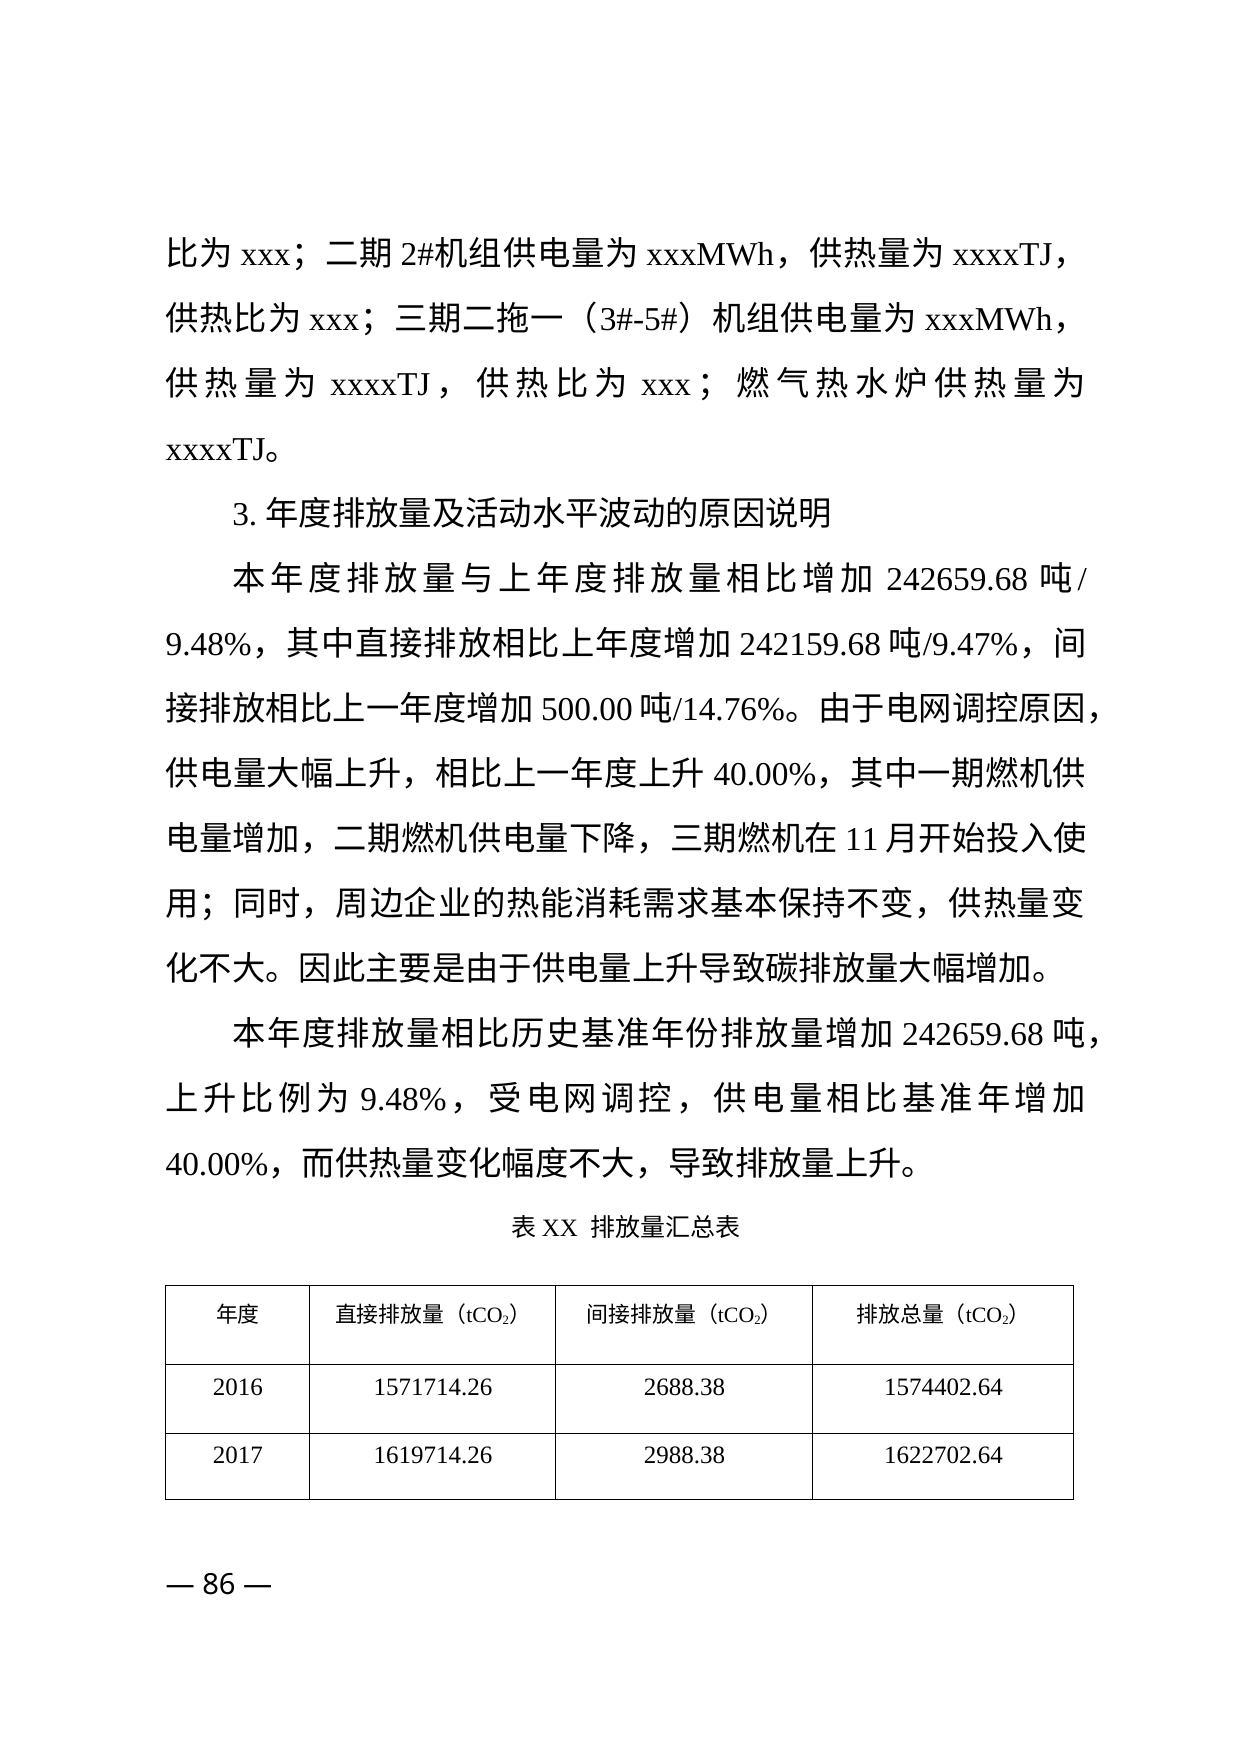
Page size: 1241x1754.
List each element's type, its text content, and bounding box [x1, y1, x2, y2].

table_cell 1619714.26 [310, 1434, 555, 1498]
text 本年度排放量相比历史基准年份排放量增加242659.68吨，上升比例为9.48%，受电网调控，供电量相比基准年增加40.00%，而供热量变化幅度不大，导致排放量上升。 [165, 998, 1087, 1193]
table_cell 2017 [166, 1434, 309, 1498]
table_cell 1574402.64 [813, 1365, 1073, 1433]
table_header 间接排放量（tCO2） [556, 1286, 812, 1364]
text 3. 年度排放量及活动水平波动的原因说明 [165, 478, 1087, 543]
table_header 年度 [166, 1286, 309, 1364]
text 本年度排放量与上年度排放量相比增加242659.68吨/9.48%，其中直接排放相比上年度增加242159.68吨/9.47%，间接排放相比上一年度增加500.00吨/14.76%。由于电网调控原因，供电量大幅上升，相比上一年度上升40.00%，其中一期燃机供电量增加，二期燃机供电量下降，三期燃机在11月开始投入使用；同时，周边企业的热能消耗需求基本保持不变，供热量变化不大。因此主要是由于供电量上升导致碳排放量大幅增加。 [165, 543, 1087, 998]
table_cell 1571714.26 [310, 1365, 555, 1433]
text 表XX 排放量汇总表 [165, 1193, 1087, 1258]
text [165, 218, 1087, 478]
table_cell 2688.38 [556, 1365, 812, 1433]
table_cell 2016 [166, 1365, 309, 1433]
table_header 直接排放量（tCO2） [310, 1286, 555, 1364]
table_cell 2988.38 [556, 1434, 812, 1498]
table_cell 1622702.64 [813, 1434, 1073, 1498]
table_header 排放总量（tCO2） [813, 1286, 1073, 1364]
